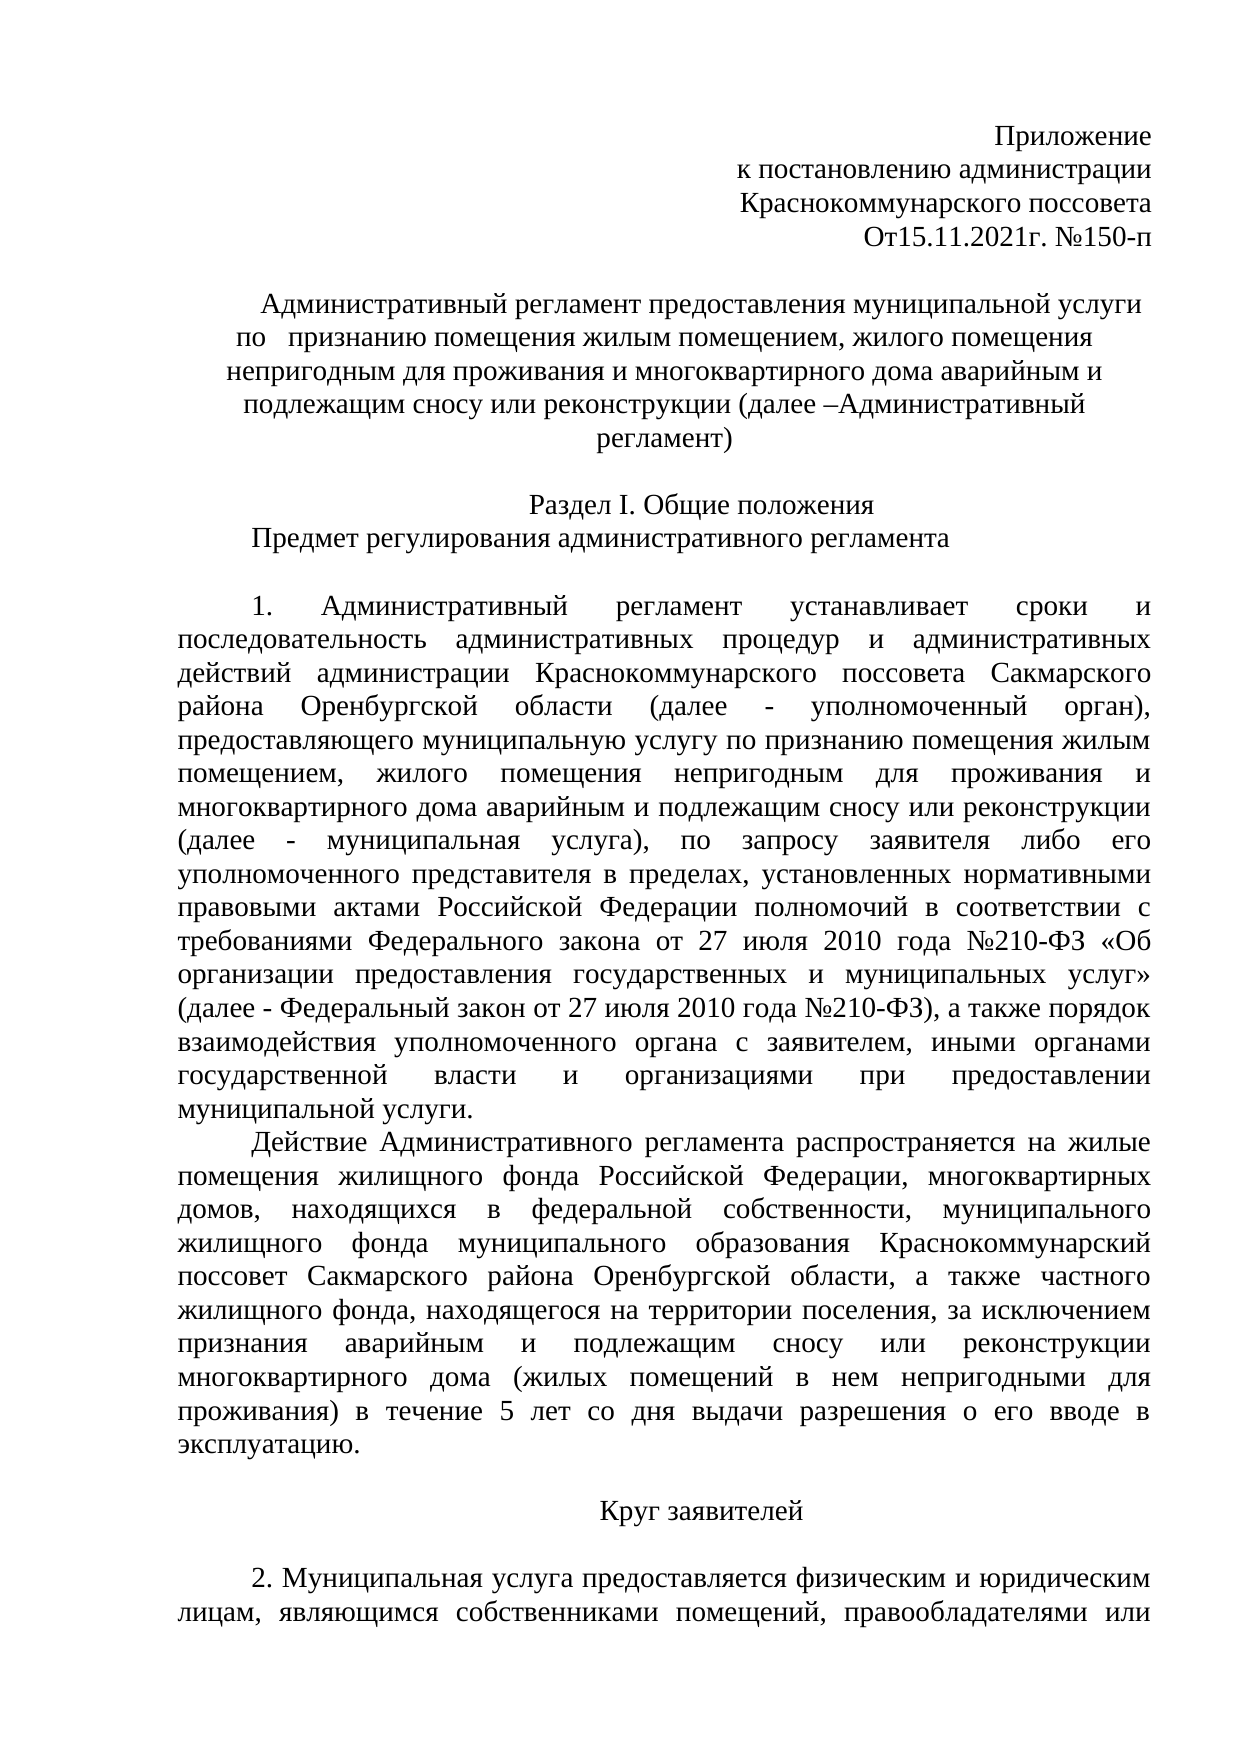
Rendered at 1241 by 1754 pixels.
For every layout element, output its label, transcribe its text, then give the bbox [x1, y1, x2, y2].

text Краснокоммунарского поссовета [177, 185, 1152, 219]
text 1. Административный регламент устанавливает сроки и последовательность административных процедур и административных действий администрации Краснокоммунарского поссовета Сакмарского района Оренбургской области (далее - уполномоченный орган), предоставляющего муниципальную услугу по признанию помещения жилым помещением, жилого помещения непригодным для проживания и многоквартирного дома аварийным и подлежащим сносу или реконструкции (далее - муниципальная услуга), по запросу заявителя либо его уполномоченного представителя в пределах, установленных нормативными правовыми актами Российской Федерации полномочий в соответствии с требованиями Федерального закона от 27 июля 2010 года №210-ФЗ «Об организации предоставления государственных и муниципальных услуг» (далее - Федеральный закон от 27 июля 2010 года №210-ФЗ), а также порядок взаимодействия уполномоченного органа с заявителем, иными органами государственной власти и организациями при предоставлении муниципальной услуги. [177, 588, 1152, 1124]
text Административный регламент предоставления муниципальной услуги по признанию помещения жилым помещением, жилого помещения непригодным для проживания и многоквартирного дома аварийным и подлежащим сносу или реконструкции (далее –Административный регламент) [177, 286, 1152, 453]
text Действие Административного регламента распространяется на жилые помещения жилищного фонда Российской Федерации, многоквартирных домов, находящихся в федеральной собственности, муниципального жилищного фонда муниципального образования Краснокоммунарский поссовет Сакмарского района Оренбургской области, а также частного жилищного фонда, находящегося на территории поселения, за исключением признания аварийным и подлежащим сносу или реконструкции многоквартирного дома (жилых помещений в нем непригодными для проживания) в течение 5 лет со дня выдачи разрешения о его вводе в эксплуатацию. [177, 1124, 1152, 1460]
text Круг заявителей [177, 1493, 1152, 1527]
text Приложение [177, 118, 1152, 152]
text к постановлению администрации [177, 152, 1152, 185]
text Предмет регулирования административного регламента [177, 521, 1152, 554]
text Раздел I. Общие положения [177, 487, 1152, 521]
text От15.11.2021г. №150-п [177, 219, 1152, 252]
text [177, 1560, 1152, 1627]
